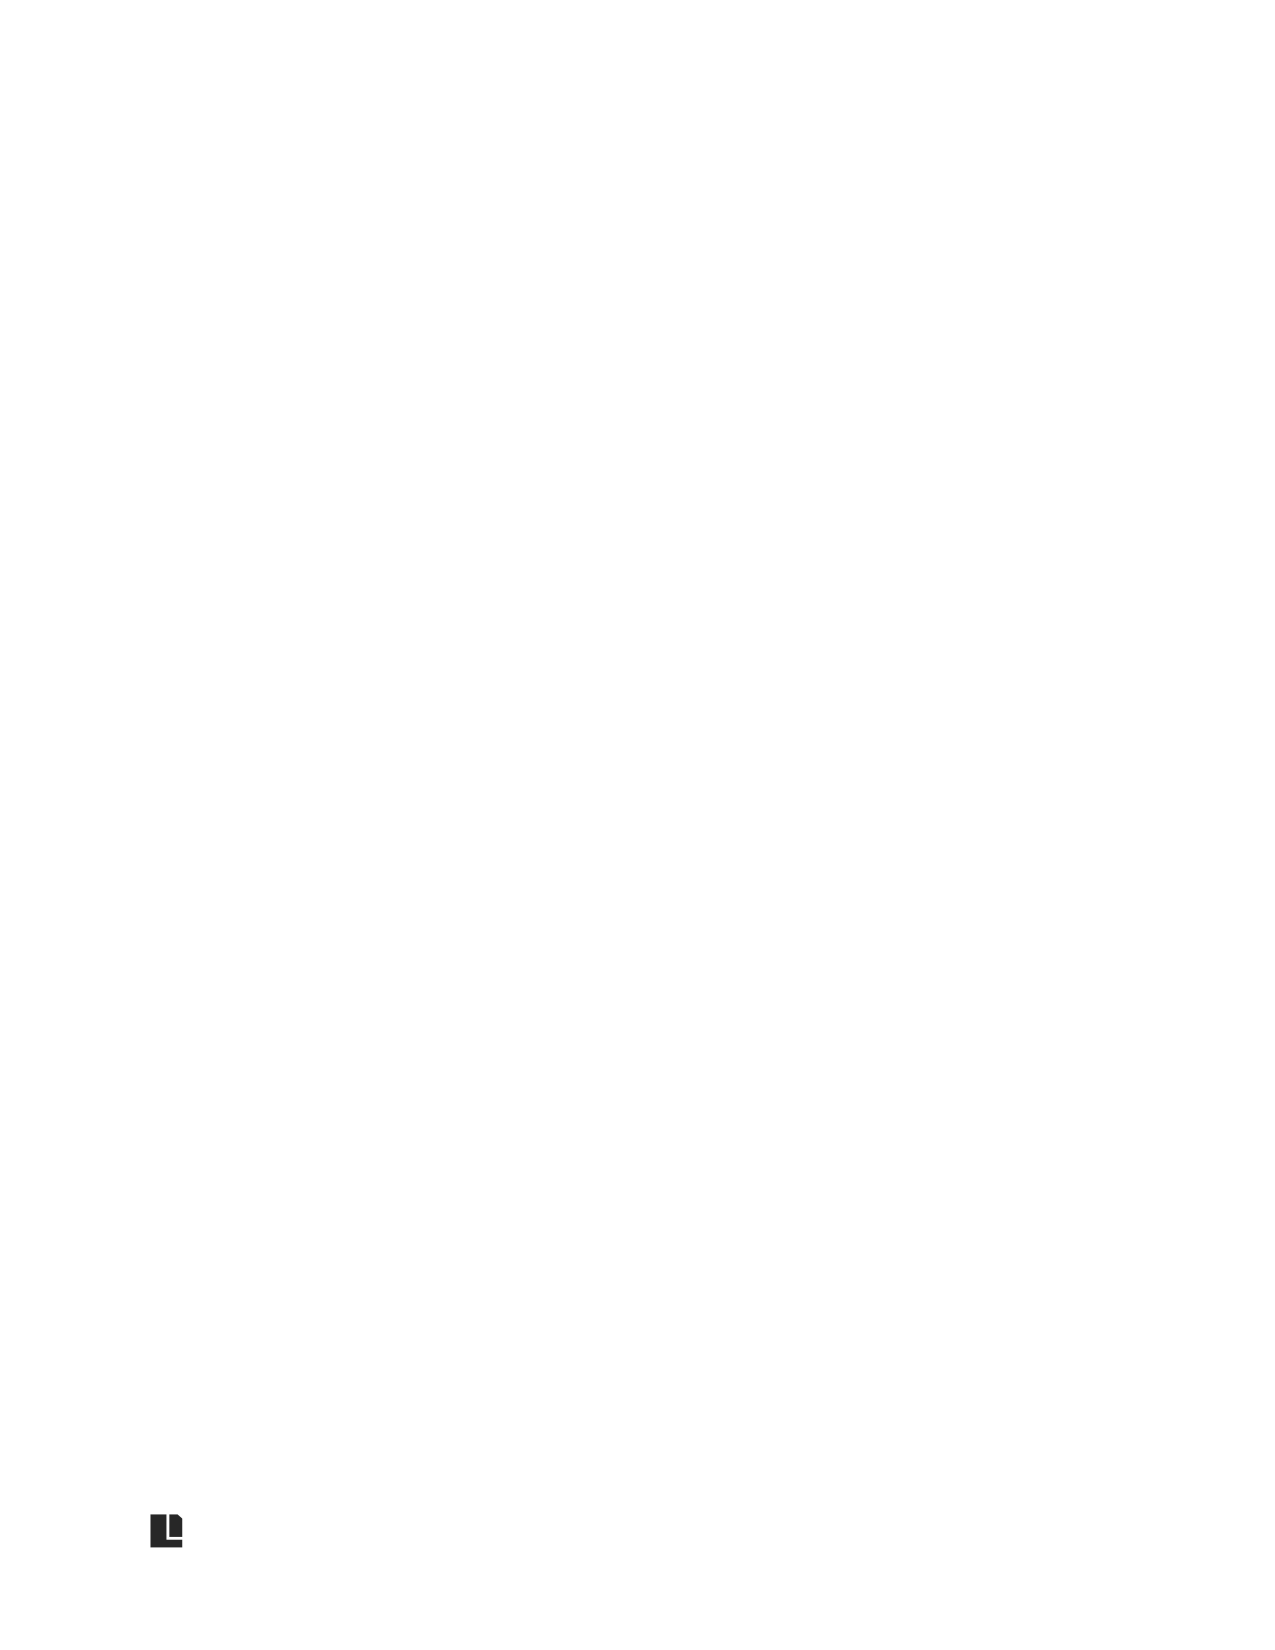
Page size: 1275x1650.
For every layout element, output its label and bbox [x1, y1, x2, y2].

picture [150, 1514, 183, 1548]
